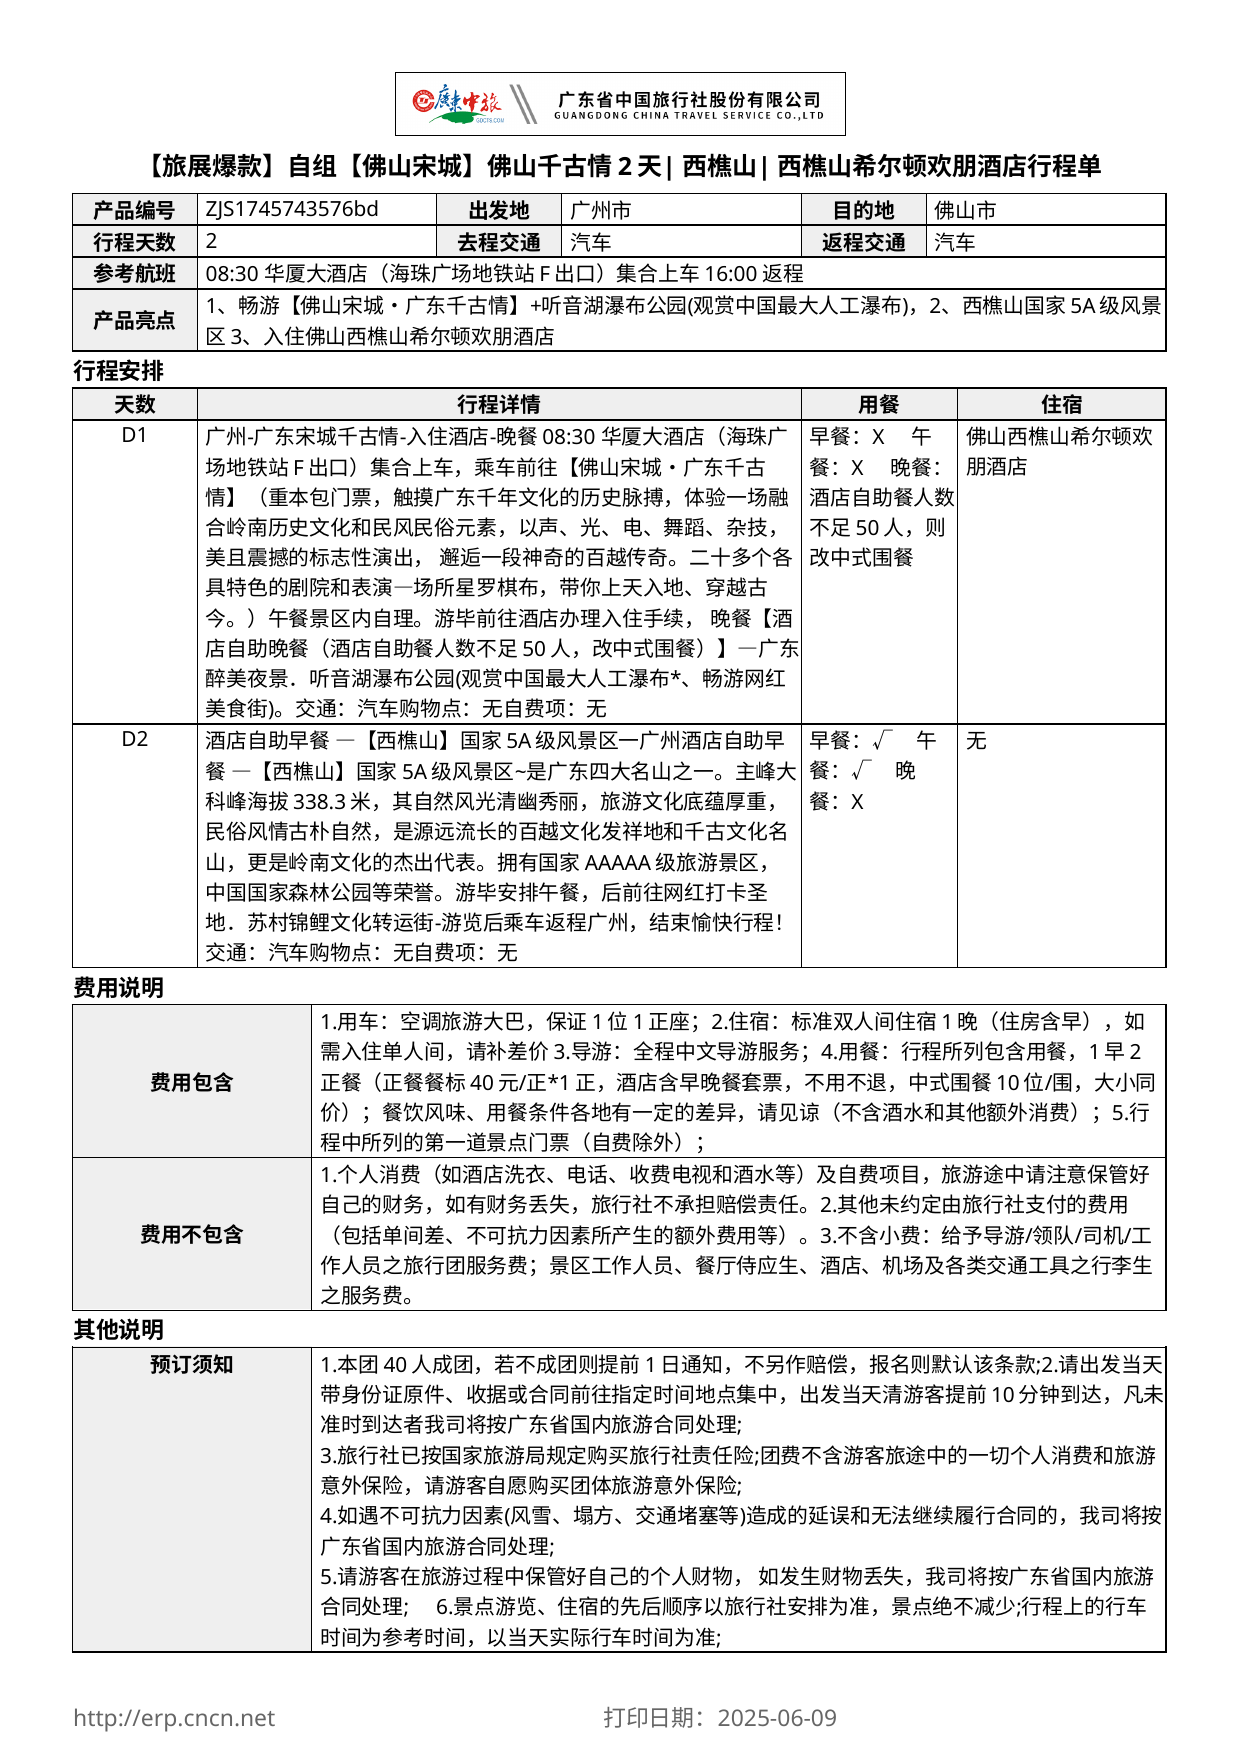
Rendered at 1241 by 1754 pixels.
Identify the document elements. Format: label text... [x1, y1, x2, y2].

table_header 目的地 [802, 194, 926, 224]
table_header 天数 [73, 389, 197, 419]
table_cell 产品亮点 [73, 290, 197, 350]
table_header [312, 1348, 1165, 1651]
table_header 用餐 [802, 389, 957, 419]
table_cell 费用不包含 [73, 1158, 311, 1309]
picture [396, 73, 845, 135]
table_cell 酒店自助早餐 —【西樵山】国家5A级风景区一广州 [198, 725, 801, 967]
table_cell 参考航班 [73, 258, 197, 288]
table_cell 早餐：√ 午餐：√ 晚餐：X [802, 725, 957, 967]
table_cell 无 [958, 725, 1165, 967]
table_cell 汽车 [562, 226, 801, 256]
text 费用说明 [73, 969, 1167, 1003]
table_header 预订须知 [73, 1348, 311, 1651]
table_cell 2 [198, 226, 436, 256]
table_header 费用包含 [73, 1005, 311, 1157]
table_cell 1.个人消费（如酒店洗衣、电话、收费电视和酒水等）及自费项目，旅游途中请注意保管好自己的财务，如有财务丢失，旅行社不承担赔偿责任。 [312, 1158, 1165, 1309]
table_cell 去程交通 [437, 226, 561, 256]
table_cell 1、畅游【佛山宋城•广东千古情】+听音湖瀑布公园(观赏中国最大人工瀑布)， [198, 290, 1165, 350]
table_header 佛山市 [927, 194, 1165, 224]
table_cell 佛山西樵山希尔顿欢朋酒店 [958, 421, 1165, 723]
table_cell D2 [73, 725, 197, 967]
table_header 行程详情 [198, 389, 801, 419]
text 其他说明 [73, 1312, 1167, 1345]
table_cell 早餐：X 午餐：X 晚餐：酒店自助餐人数不足50人，则改中式围餐 [802, 421, 957, 723]
table_cell 返程交通 [802, 226, 926, 256]
table_header 住宿 [958, 389, 1165, 419]
table_header 产品编号 [73, 194, 197, 224]
table_cell 08:30 华厦大酒店（海珠广场地铁站F出口）集合上车 [198, 258, 1165, 288]
text 行程安排 [73, 353, 1167, 386]
table_header ZJS1745743576bd [198, 194, 436, 224]
table_header 1.用车：空调旅游大巴，保证1位1正座； [312, 1005, 1165, 1157]
table_header 出发地 [437, 194, 561, 224]
table_cell 行程天数 [73, 226, 197, 256]
table_cell D1 [73, 421, 197, 723]
table_cell 汽车 [927, 226, 1165, 256]
text 【旅展爆款】自组【佛山宋城】佛山千古情2天| 西樵山| 西樵山希尔顿欢朋酒店行程单 [73, 146, 1167, 182]
table_cell 广州-广东宋城千古情-入住酒店-晚餐 [198, 421, 801, 723]
table_header 广州市 [562, 194, 801, 224]
